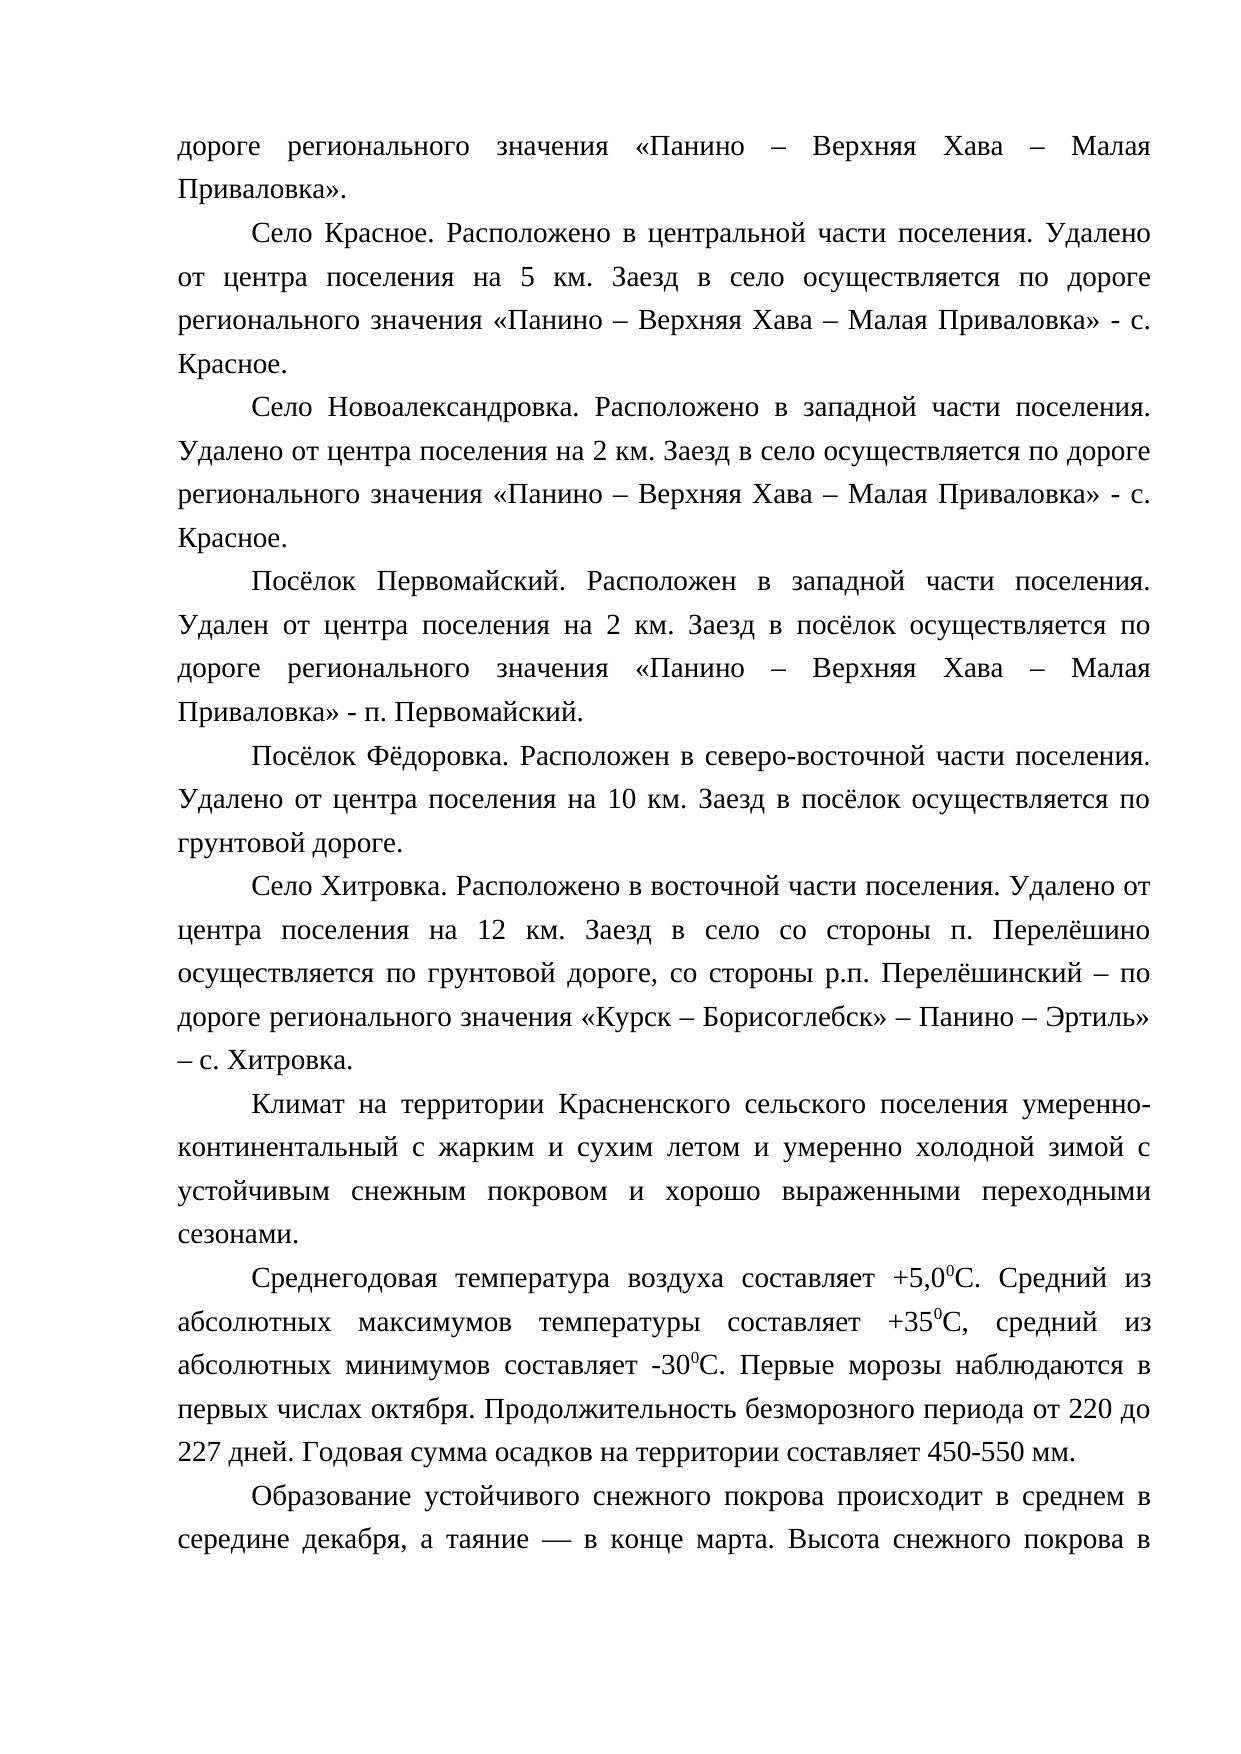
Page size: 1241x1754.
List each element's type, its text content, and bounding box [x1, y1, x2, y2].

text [177, 1478, 1152, 1555]
text Село Новоалександровка. Расположено в западной части поселения. Удалено от центра поселения на 2 км. Заезд в село осуществляется по дороге регионального значения «Панино – Верхняя Хава – Малая Приваловка» - с. Красное. [177, 389, 1152, 553]
text Село Хитровка. Расположено в восточной части поселения. Удалено от центра поселения на 12 км. Заезд в село со стороны п. Перелёшино осуществляется по грунтовой дороге, со стороны р.п. Перелёшинский – по дороге регионального значения «Курск – Борисоглебск» – Панино – Эртиль» – с. Хитровка. [177, 868, 1152, 1076]
text Климат на территории Красненского сельского поселения умеренно-континентальный с жарким и сухим летом и умеренно холодной зимой с устойчивым снежным покровом и хорошо выраженными переходными сезонами. [177, 1086, 1152, 1250]
text Посёлок Фёдоровка. Расположен в северо-восточной части поселения. Удалено от центра поселения на 10 км. Заезд в посёлок осуществляется по грунтовой дороге. [177, 738, 1152, 858]
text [177, 128, 1152, 205]
text Среднегодовая температура воздуха составляет +5,00С. Средний из абсолютных максимумов температуры составляет +350С, средний из абсолютных минимумов составляет -300С. Первые морозы наблюдаются в первых числах октября. Продолжительность безморозного периода от 220 до 227 дней. Годовая сумма осадков на территории составляет 450-550 мм. [177, 1260, 1152, 1468]
text Село Красное. Расположено в центральной части поселения. Удалено от центра поселения на 5 км. Заезд в село осуществляется по дороге регионального значения «Панино – Верхняя Хава – Малая Приваловка» - с. Красное. [177, 215, 1152, 379]
text Посёлок Первомайский. Расположен в западной части поселения. Удален от центра поселения на 2 км. Заезд в посёлок осуществляется по дороге регионального значения «Панино – Верхняя Хава – Малая Приваловка» - п. Первомайский. [177, 563, 1152, 728]
